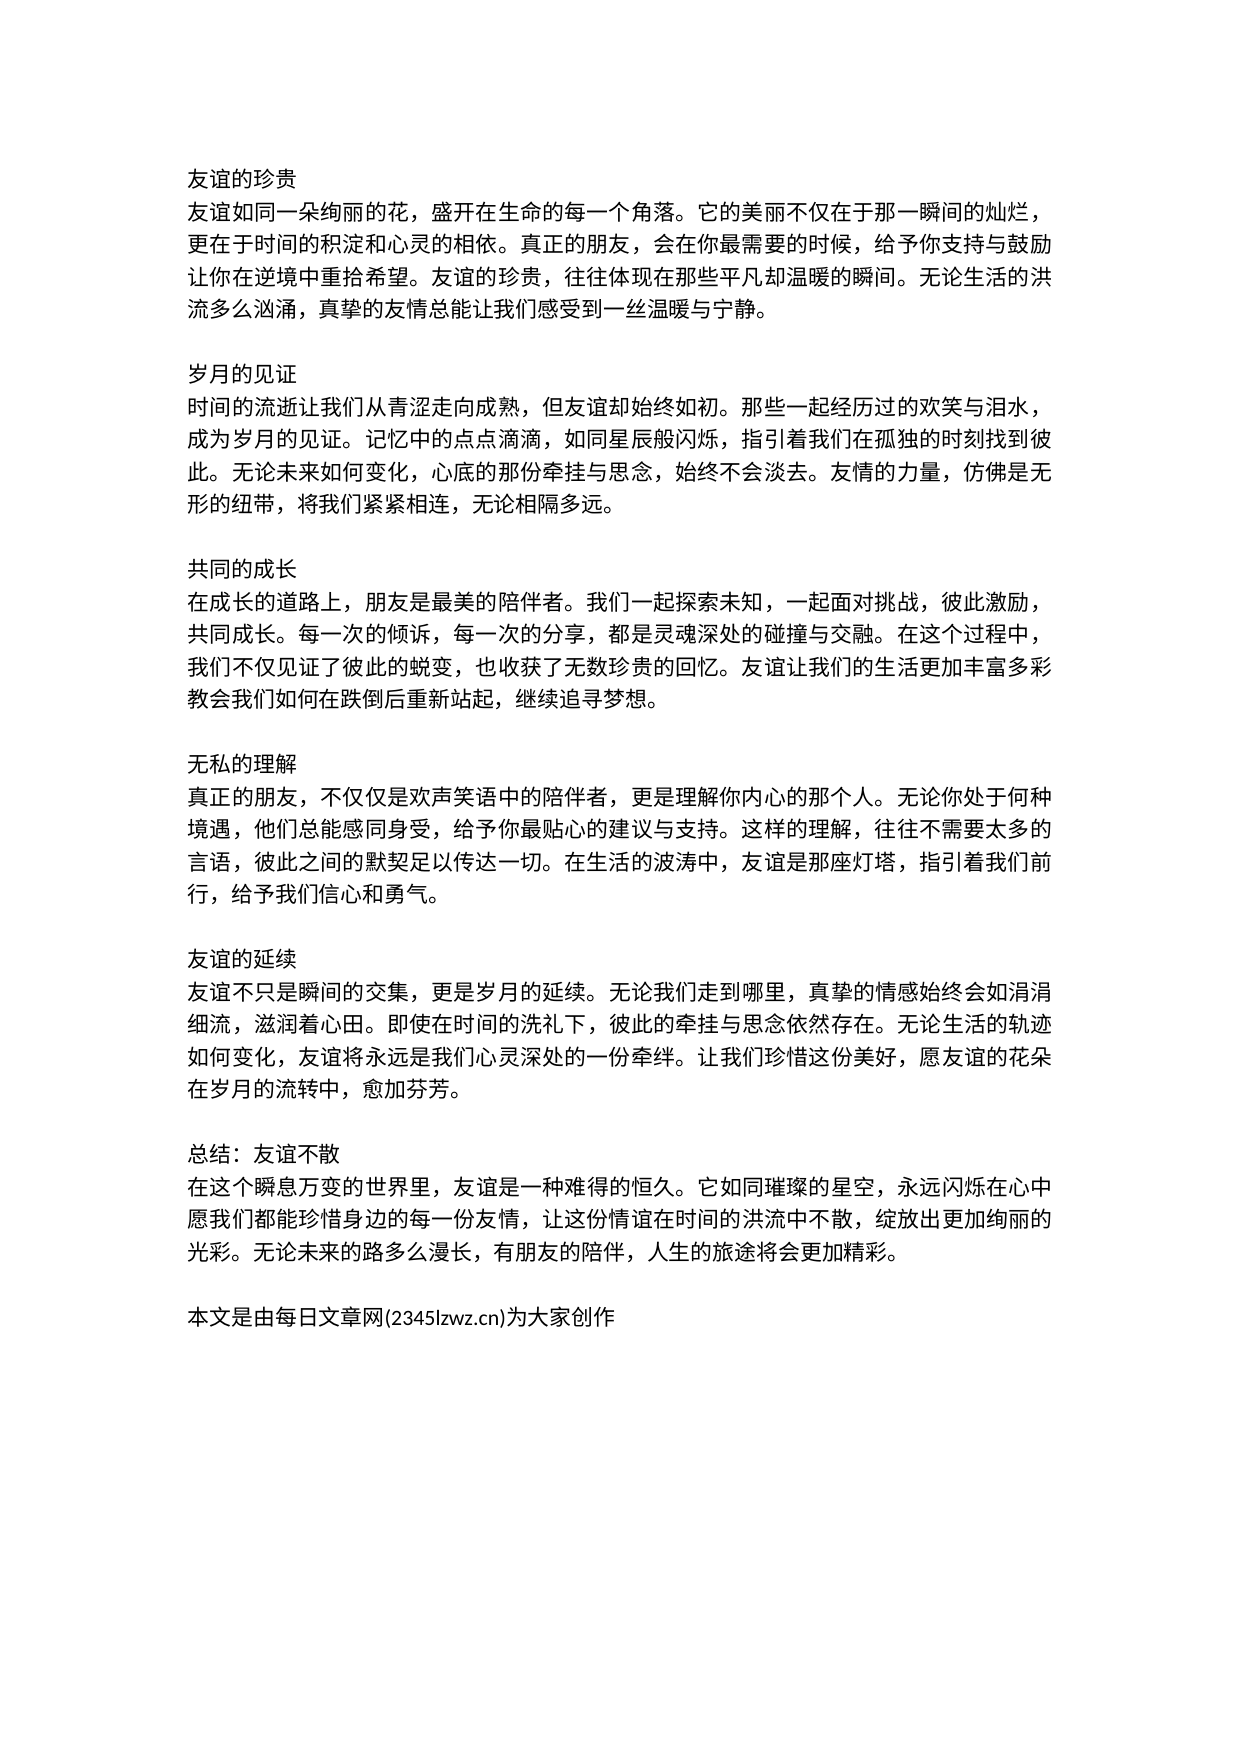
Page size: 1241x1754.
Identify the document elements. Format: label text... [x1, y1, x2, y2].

text 在成长的道路上，朋友是最美的陪伴者。我们一起探索未知，一起面对挑战，彼此激励，共同成长。每一次的倾诉，每一次的分享，都是灵魂深处的碰撞与交融。在这个过程中，我们不仅见证了彼此的蜕变，也收获了无数珍贵的回忆。友谊让我们的生活更加丰富多彩，教会我们如何在跌倒后重新站起，继续追寻梦想。 [187, 584, 1053, 714]
text 共同的成长 [187, 552, 1053, 584]
text 本文是由每日文章网(2345lzwz.cn)为大家创作 [187, 1299, 1053, 1332]
text 真正的朋友，不仅仅是欢声笑语中的陪伴者，更是理解你内心的那个人。无论你处于何种境遇，他们总能感同身受，给予你最贴心的建议与支持。这样的理解，往往不需要太多的言语，彼此之间的默契足以传达一切。在生活的波涛中，友谊是那座灯塔，指引着我们前行，给予我们信心和勇气。 [187, 779, 1053, 909]
text 总结：友谊不散 [187, 1137, 1053, 1169]
text 友谊如同一朵绚丽的花，盛开在生命的每一个角落。它的美丽不仅在于那一瞬间的灿烂，更在于时间的积淀和心灵的相依。真正的朋友，会在你最需要的时候，给予你支持与鼓励，让你在逆境中重拾希望。友谊的珍贵，往往体现在那些平凡却温暖的瞬间。无论生活的洪流多么汹涌，真挚的友情总能让我们感受到一丝温暖与宁静。 [187, 194, 1053, 324]
text 友谊不只是瞬间的交集，更是岁月的延续。无论我们走到哪里，真挚的情感始终会如涓涓细流，滋润着心田。即使在时间的洗礼下，彼此的牵挂与思念依然存在。无论生活的轨迹如何变化，友谊将永远是我们心灵深处的一份牵绊。让我们珍惜这份美好，愿友谊的花朵在岁月的流转中，愈加芬芳。 [187, 974, 1053, 1104]
text 友谊的珍贵 [187, 162, 1053, 194]
text 岁月的见证 [187, 357, 1053, 389]
text 无私的理解 [187, 747, 1053, 779]
text 时间的流逝让我们从青涩走向成熟，但友谊却始终如初。那些一起经历过的欢笑与泪水，成为岁月的见证。记忆中的点点滴滴，如同星辰般闪烁，指引着我们在孤独的时刻找到彼此。无论未来如何变化，心底的那份牵挂与思念，始终不会淡去。友情的力量，仿佛是无形的纽带，将我们紧紧相连，无论相隔多远。 [187, 389, 1053, 519]
text 在这个瞬息万变的世界里，友谊是一种难得的恒久。它如同璀璨的星空，永远闪烁在心中。愿我们都能珍惜身边的每一份友情，让这份情谊在时间的洪流中不散，绽放出更加绚丽的光彩。无论未来的路多么漫长，有朋友的陪伴，人生的旅途将会更加精彩。 [187, 1169, 1053, 1267]
text 友谊的延续 [187, 942, 1053, 974]
